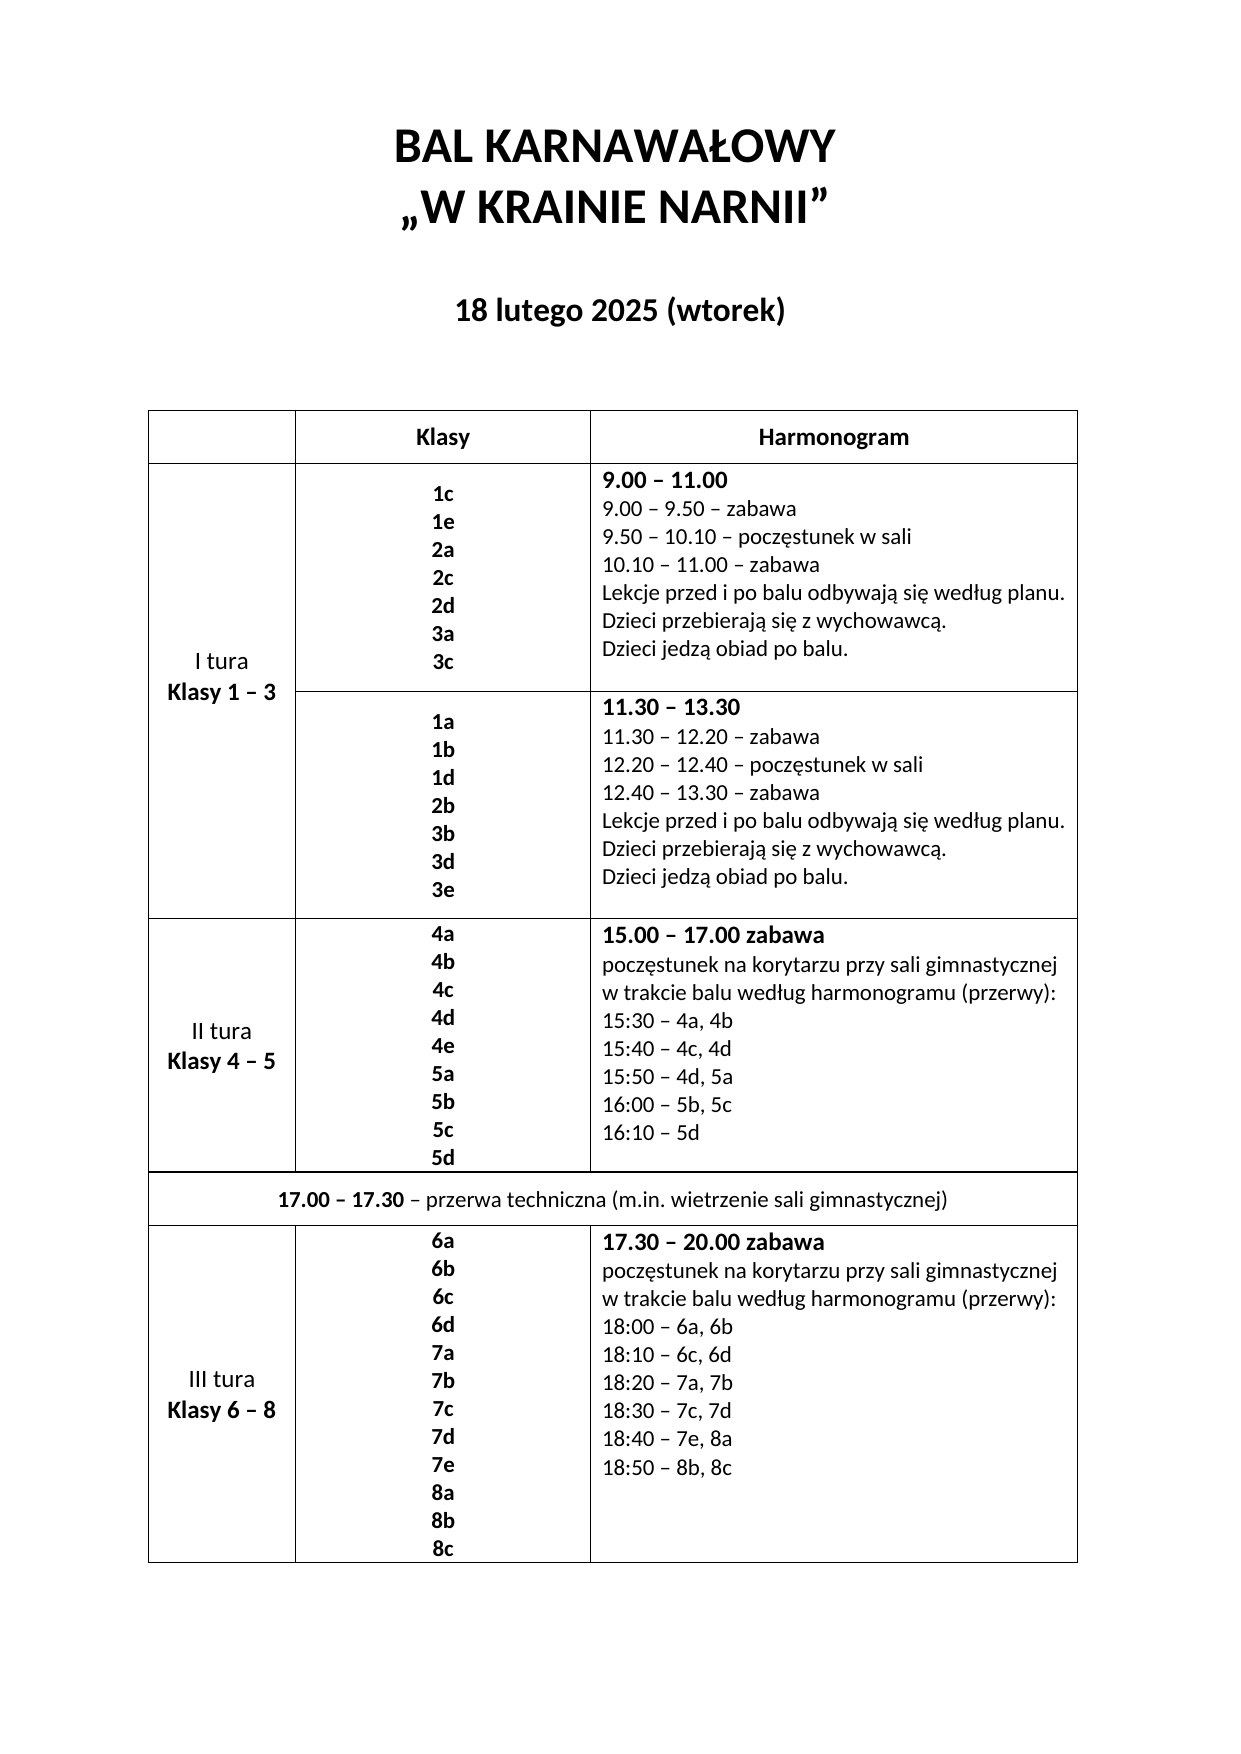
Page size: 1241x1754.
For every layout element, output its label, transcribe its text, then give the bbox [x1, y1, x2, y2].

table_cell 4a 4b 4c 4d 4e 5a 5b 5c 5d [296, 919, 590, 1171]
table_cell 6a 6b 6c 6d 7a 7b 7c 7d 7e 8a 8b 8c [296, 1226, 590, 1562]
table_header Harmonogram [591, 411, 1077, 463]
table_cell 17.00 – 17.30 – przerwa techniczna (m.in. wietrzenie sali gimnastycznej) [149, 1173, 1077, 1225]
text 18 lutego 2025 (wtorek) [148, 289, 1093, 330]
table_cell I tura Klasy 1 – 3 [149, 464, 295, 918]
table_header [149, 411, 295, 463]
table_cell 17.30 – 20.00 zabawa poczęstunek na korytarzu przy sali gimnastycznej w trakcie balu według harmonogramu (przerwy): 18:00 – 6a, 6b 18:10 – 6c, 6d 18:20 – 7a, 7b 18:30 – 7c, 7d 18:40 – 7e, 8a 18:50 – 8b, 8c [591, 1226, 1077, 1562]
table_cell 11.30 – 13.30 11.30 – 12.20 – zabawa 12.20 – 12.40 – poczęstunek w sali 12.40 – 13.30 – zabawa Lekcje przed i po balu odbywają się według planu. Dzieci przebierają się z wychowawcą. Dzieci jedzą obiad po balu. [591, 692, 1077, 918]
table_cell 1a 1b 1d 2b 3b 3d 3e [296, 692, 590, 918]
table_header Klasy [296, 411, 590, 463]
table_cell 1c 1e 2a 2c 2d 3a 3c [296, 464, 590, 691]
table_cell 9.00 – 11.00 9.00 – 9.50 – zabawa 9.50 – 10.10 – poczęstunek w sali 10.10 – 11.00 – zabawa Lekcje przed i po balu odbywają się według planu. Dzieci przebierają się z wychowawcą. Dzieci jedzą obiad po balu. [591, 464, 1077, 691]
table_cell 15.00 – 17.00 zabawa poczęstunek na korytarzu przy sali gimnastycznej w trakcie balu według harmonogramu (przerwy): 15:30 – 4a, 4b 15:40 – 4c, 4d 15:50 – 4d, 5a 16:00 – 5b, 5c 16:10 – 5d [591, 919, 1077, 1171]
table_cell II tura Klasy 4 – 5 [149, 919, 295, 1171]
table_cell III tura Klasy 6 – 8 [149, 1226, 295, 1562]
